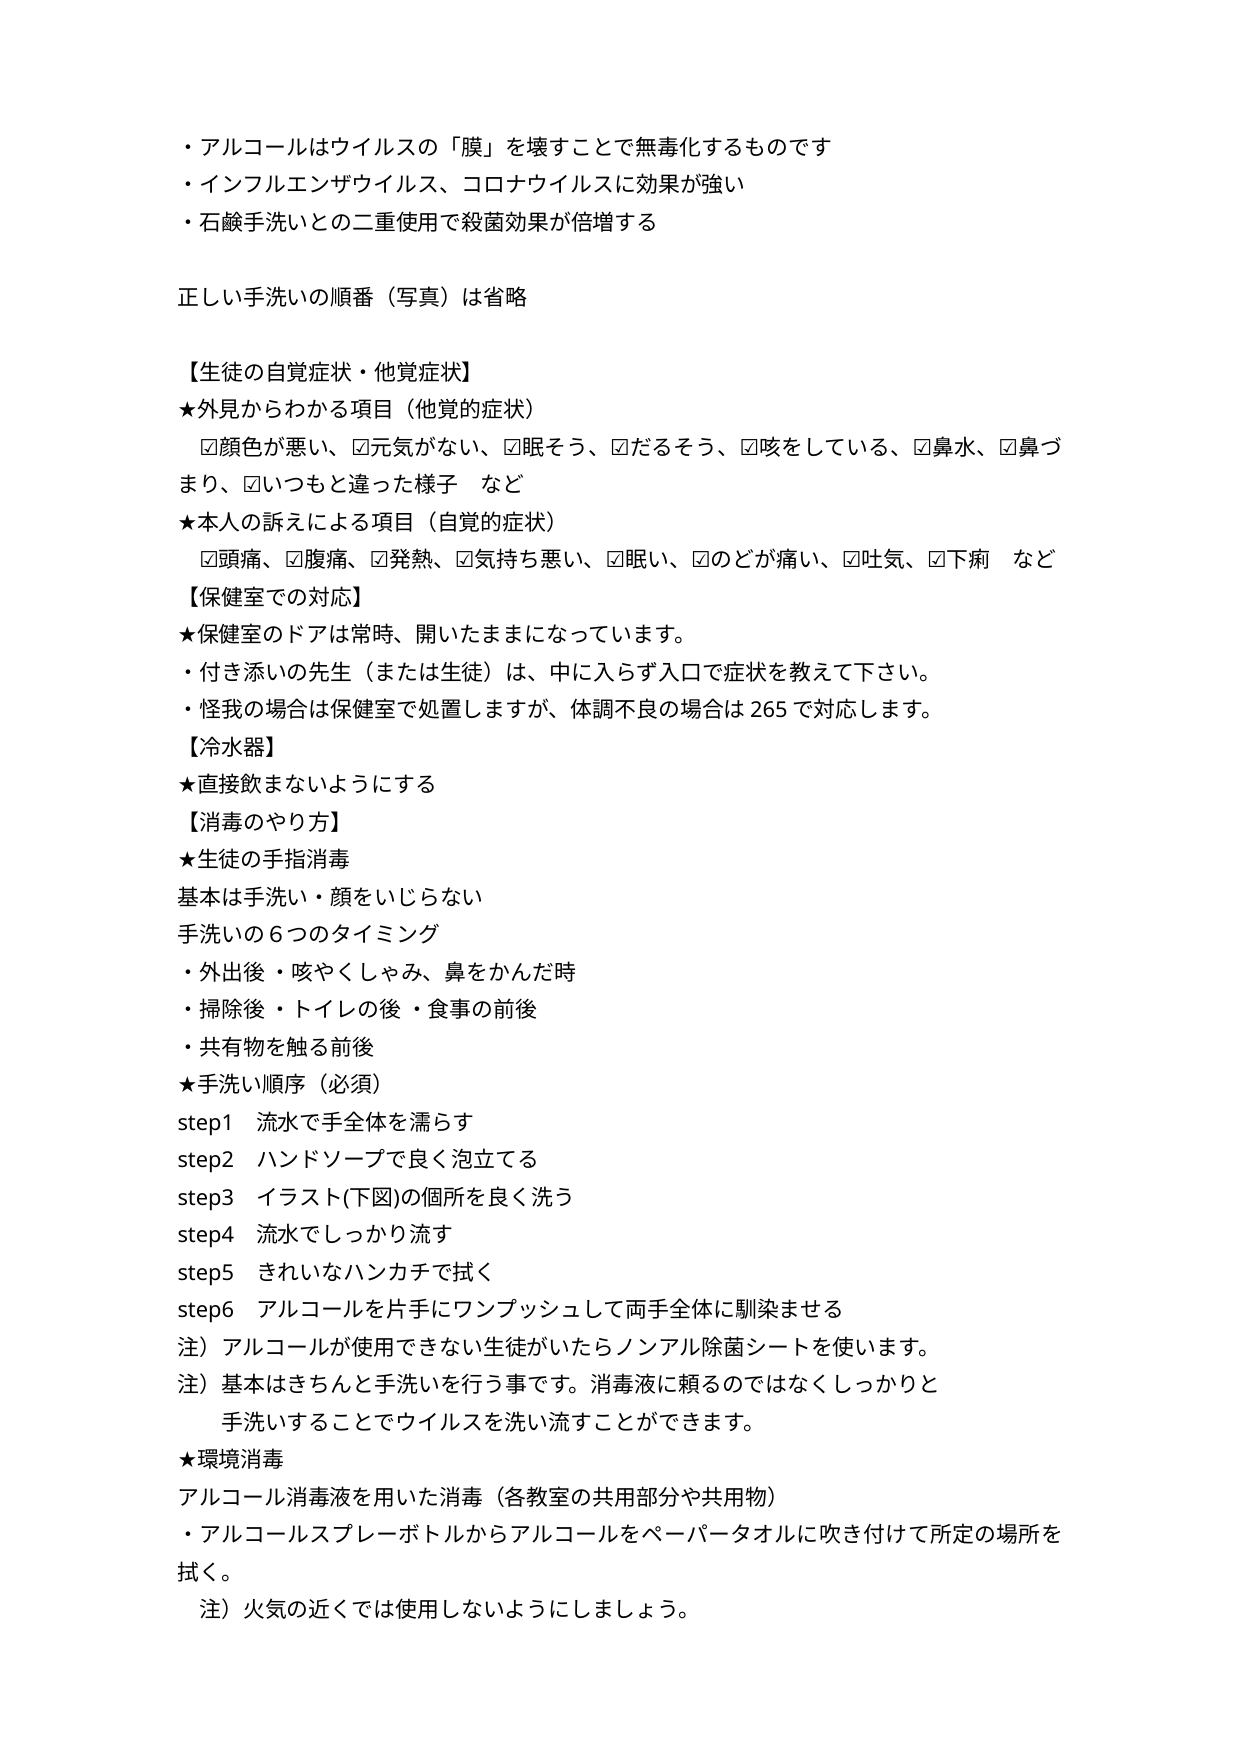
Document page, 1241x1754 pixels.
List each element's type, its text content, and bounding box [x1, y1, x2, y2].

text ・アルコールはウイルスの「膜」を壊すことで無毒化するものです [177, 127, 1063, 164]
text 注）火気の近くでは使用しないようにしましょう。 [177, 1589, 1063, 1627]
text 基本は手洗い・顔をいじらない [177, 877, 1063, 914]
text 注）アルコールが使用できない生徒がいたらノンアル除菌シートを使います。 [177, 1327, 1063, 1364]
text ★外見からわかる項目（他覚的症状） [177, 389, 1063, 427]
text step1 流水で手全体を濡らす [177, 1102, 1063, 1139]
text 【保健室での対応】 [177, 577, 1063, 614]
text 正しい手洗いの順番（写真）は省略 [177, 277, 1063, 314]
text ・インフルエンザウイルス、コロナウイルスに効果が強い [177, 164, 1063, 202]
text 注）基本はきちんと手洗いを行う事です。消毒液に頼るのではなくしっかりと [177, 1364, 1063, 1402]
text ★手洗い順序（必須） [177, 1064, 1063, 1102]
text ・付き添いの先生（または生徒）は、中に入らず入口で症状を教えて下さい。 [177, 652, 1063, 689]
text ・外出後 ・咳やくしゃみ、鼻をかんだ時 [177, 952, 1063, 989]
text 【生徒の自覚症状・他覚症状】 [177, 352, 1063, 389]
text step3 イラスト(下図)の個所を良く洗う [177, 1177, 1063, 1214]
text ・共有物を触る前後 [177, 1027, 1063, 1064]
text step4 流水でしっかり流す [177, 1214, 1063, 1252]
text ★本人の訴えによる項目（自覚的症状） [177, 502, 1063, 539]
text ・掃除後 ・トイレの後 ・食事の前後 [177, 989, 1063, 1027]
text step6 アルコールを片手にワンプッシュして両手全体に馴染ませる [177, 1289, 1063, 1327]
text ★生徒の手指消毒 [177, 839, 1063, 877]
text ★環境消毒 [177, 1439, 1063, 1477]
text アルコール消毒液を用いた消毒（各教室の共用部分や共用物） [177, 1477, 1063, 1514]
text ・アルコールスプレーボトルからアルコールをペーパータオルに吹き付けて所定の場所を拭く。 [177, 1514, 1063, 1589]
text 手洗いの６つのタイミング [177, 914, 1063, 952]
text 【消毒のやり方】 [177, 802, 1063, 839]
text ★保健室のドアは常時、開いたままになっています。 [177, 614, 1063, 652]
text ★直接飲まないようにする [177, 764, 1063, 802]
text ☑頭痛、☑腹痛、☑発熱、☑気持ち悪い、☑眠い、☑のどが痛い、☑吐気、☑下痢 など [177, 539, 1063, 577]
text step5 きれいなハンカチで拭く [177, 1252, 1063, 1289]
text 手洗いすることでウイルスを洗い流すことができます。 [177, 1402, 1063, 1439]
text ☑顔色が悪い、☑元気がない、☑眠そう、☑だるそう、☑咳をしている、☑鼻水、☑鼻づまり、☑いつもと違った様子 など [177, 427, 1063, 502]
text ・石鹸手洗いとの二重使用で殺菌効果が倍増する [177, 202, 1063, 239]
text step2 ハンドソープで良く泡立てる [177, 1139, 1063, 1177]
text ・怪我の場合は保健室で処置しますが、体調不良の場合は265で対応します。 [177, 689, 1063, 727]
text 【冷水器】 [177, 727, 1063, 764]
